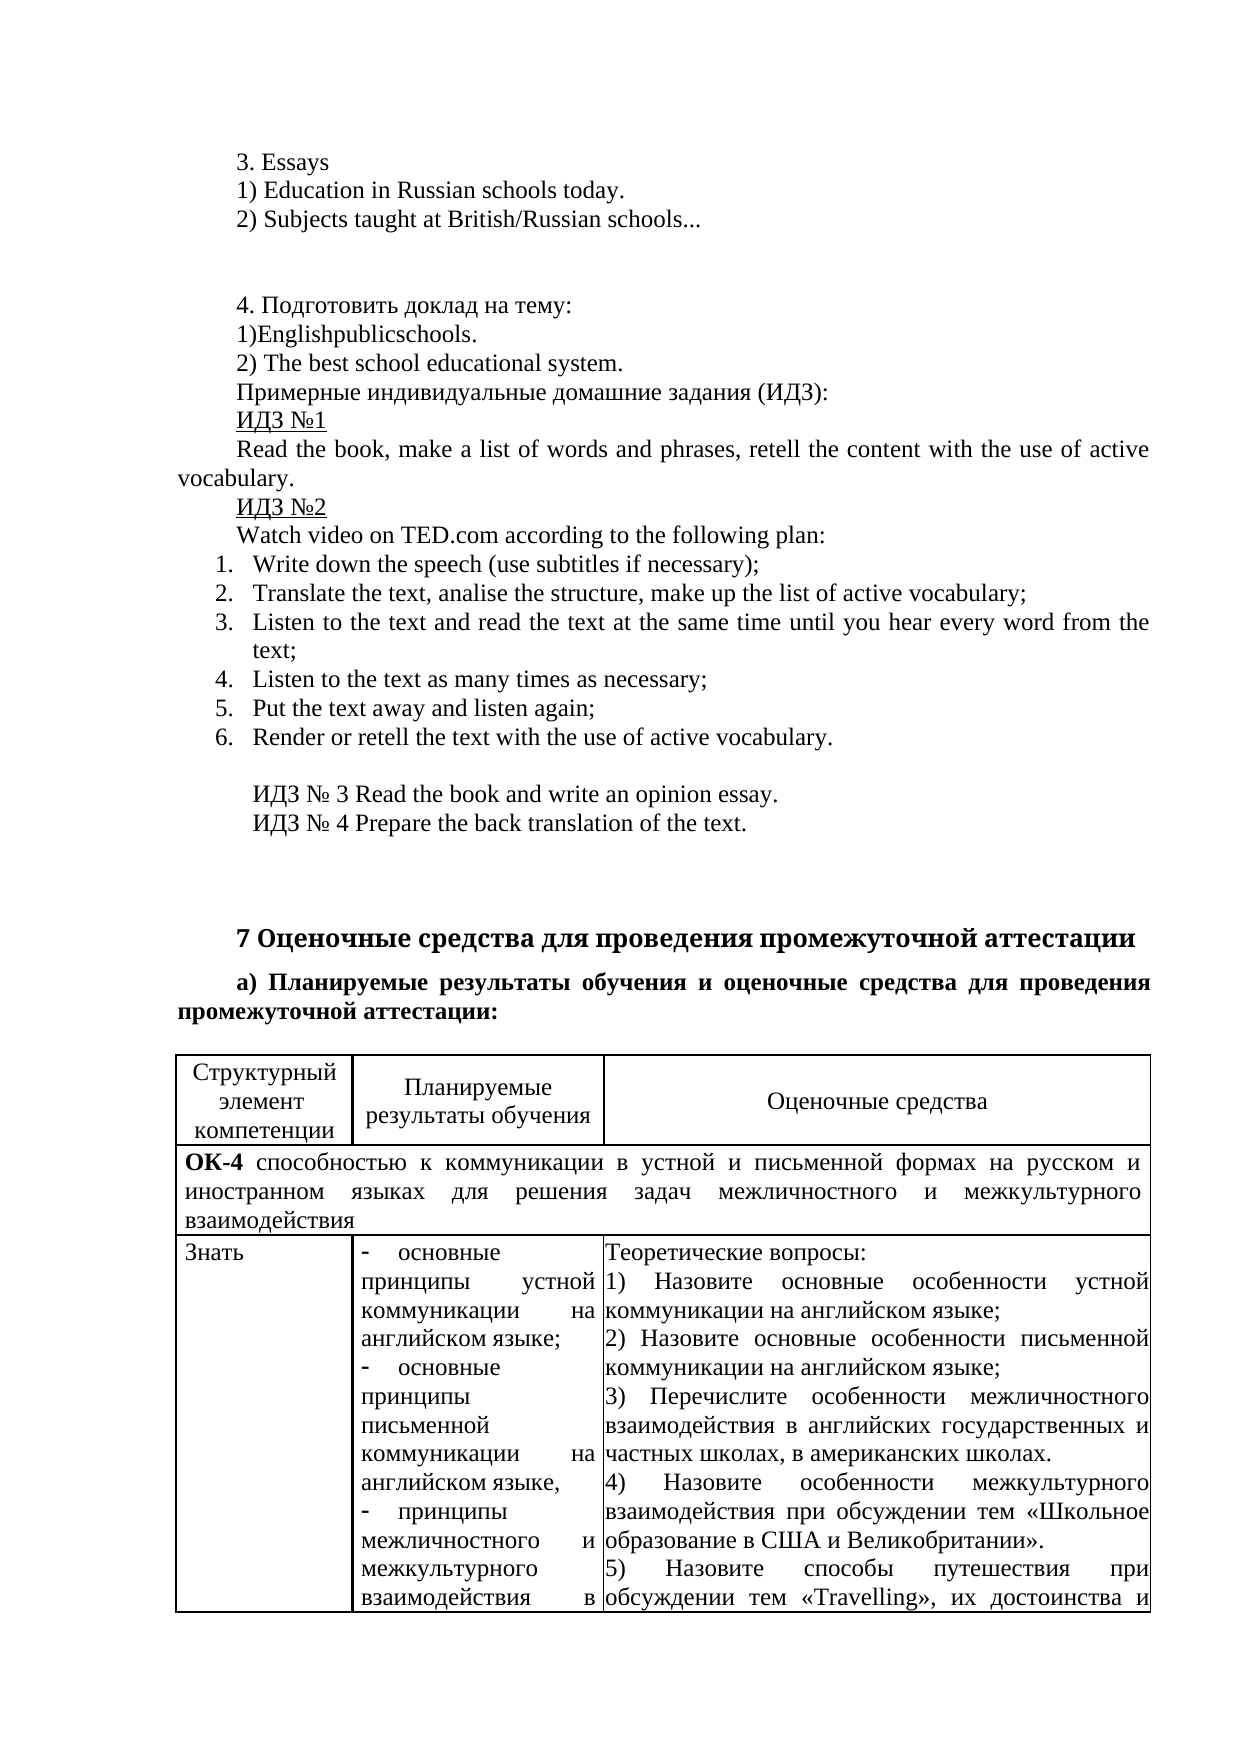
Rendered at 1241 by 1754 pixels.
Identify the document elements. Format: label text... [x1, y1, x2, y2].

table_header Оценочные средства [605, 1056, 1150, 1144]
text ИДЗ №2 [177, 492, 1152, 521]
text 1) Education in Russian schools today. [177, 176, 1152, 204]
text 3. Essays [177, 147, 1152, 176]
text ИДЗ №1 [177, 406, 1152, 434]
list Put the text away and listen again; [215, 693, 1152, 722]
table_header Планируемые результаты обучения [354, 1056, 603, 1144]
list Listen to the text as many times as necessary; [215, 664, 1152, 693]
text ИДЗ № 4 Prepare the back translation of the text. [252, 808, 1152, 837]
text Read the book, make a list of words and phrases, retell the content with the use of active vocabulary. [177, 434, 1152, 492]
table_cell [354, 1236, 603, 1611]
list Render or retell the text with the use of active vocabulary. [215, 722, 1152, 751]
text ИДЗ № 3 Read the book and write an opinion essay. [252, 779, 1152, 808]
text Примерные индивидуальные домашние задания (ИДЗ): [177, 377, 1152, 406]
table_cell Знать [177, 1236, 351, 1611]
text 2) Subjects taught at British/Russian schools... [177, 204, 1152, 233]
list Listen to the text and read the text at the same time until you hear every word from the text; [215, 607, 1152, 664]
table_header Структурный элемент компетенции [177, 1056, 351, 1144]
text 4. Подготовить доклад на тему: [177, 291, 1152, 319]
text а) Планируемые результаты обучения и оценочные средства для проведения промежуточной аттестации: [177, 967, 1152, 1025]
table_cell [604, 1236, 1150, 1611]
text Watch video on TED.com according to the following plan: [177, 521, 1152, 549]
text 1)Englishpublicschools. [177, 319, 1152, 348]
list Translate the text, analise the structure, make up the list of active vocabulary; [215, 578, 1152, 607]
list Write down the speech (use subtitles if necessary); [215, 549, 1152, 578]
table_cell ОК-4 способностью к коммуникации в устной и письменной формах на русском и иностранном языках для решения задач межличностного и межкультурного взаимодействия [177, 1146, 1150, 1233]
text 7 Оценочные средства для проведения промежуточной аттестации [236, 921, 1152, 955]
text 2) The best school educational system. [177, 348, 1152, 377]
